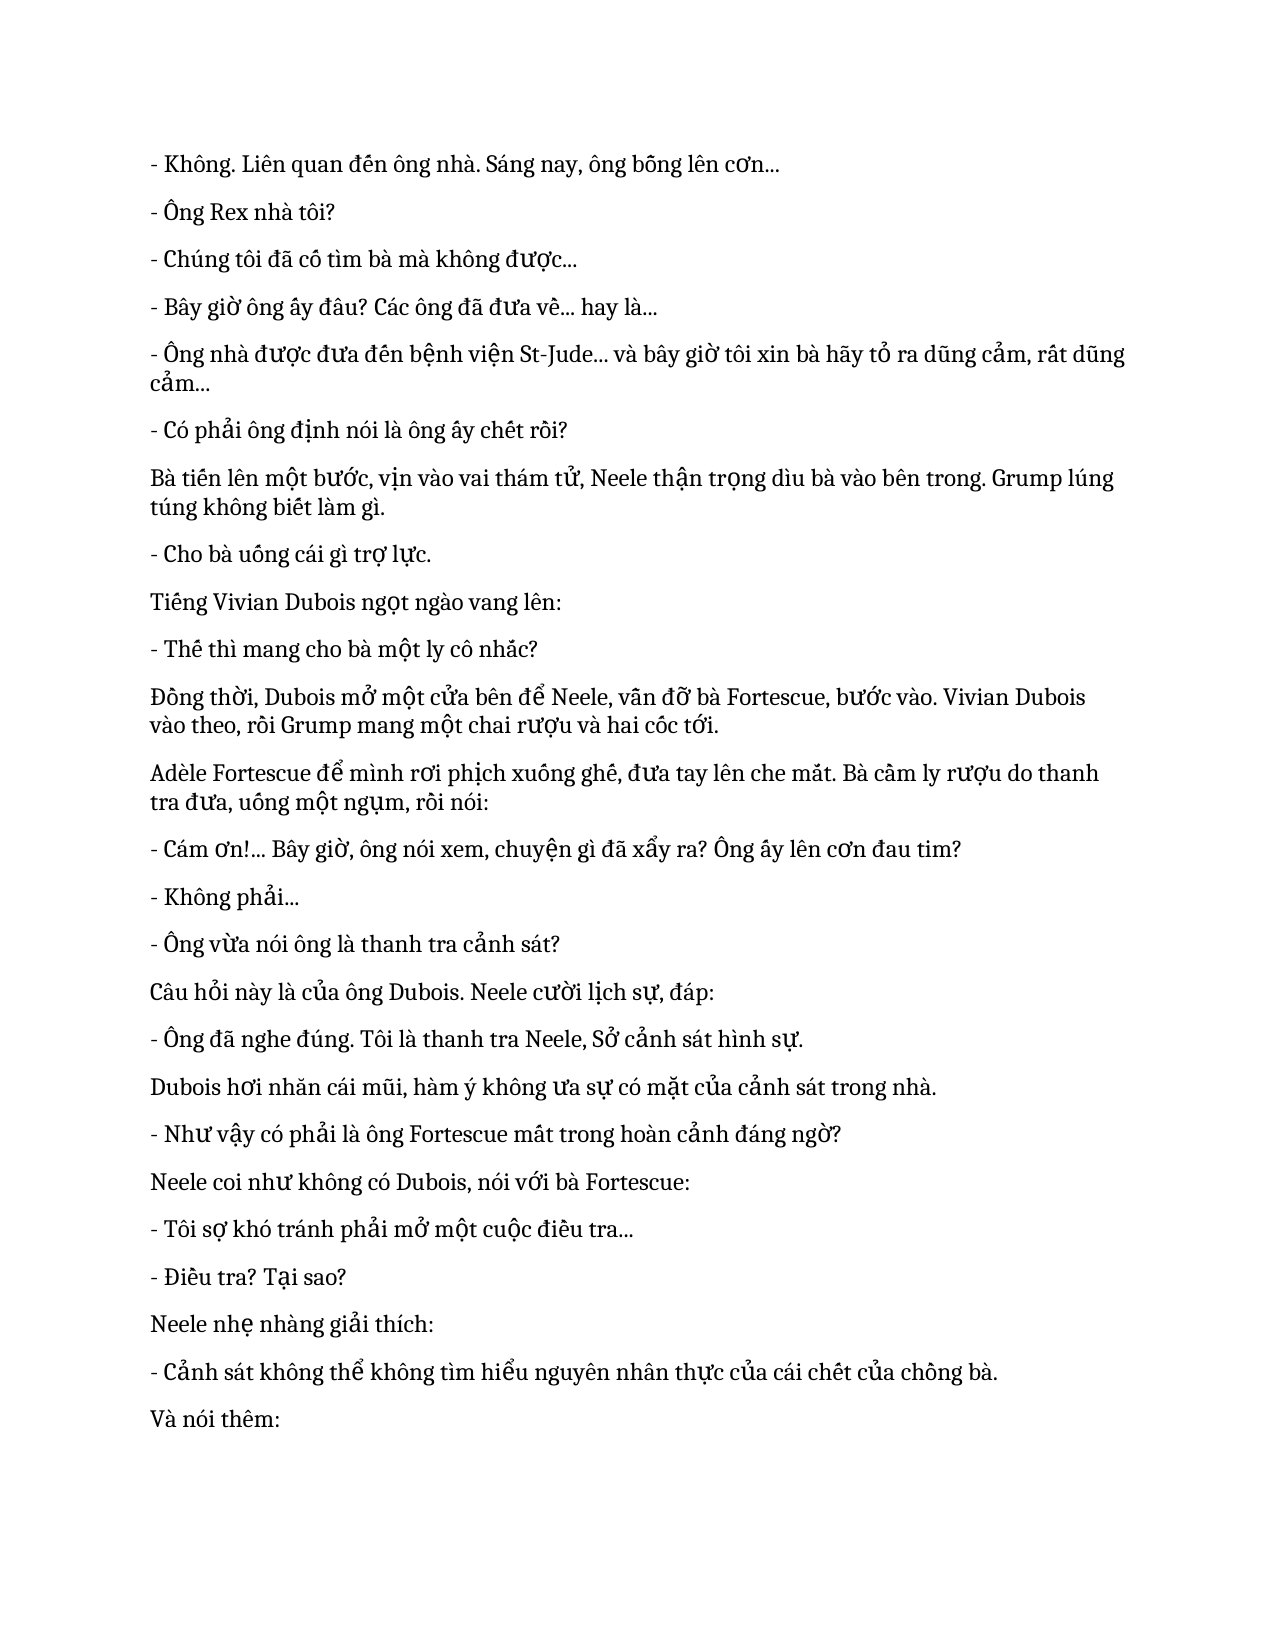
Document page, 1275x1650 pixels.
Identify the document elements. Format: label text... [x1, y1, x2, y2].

text - Chúng tôi đã cố tìm bà mà không được... [150, 245, 1125, 274]
text - Bây giờ ông ấy đâu? Các ông đã đưa về... hay là... [150, 292, 1125, 321]
text - Ông vừa nói ông là thanh tra cảnh sát? [150, 930, 1125, 959]
text - Cảnh sát không thể không tìm hiểu nguyên nhân thực của cái chết của chồng bà. [150, 1357, 1125, 1386]
text - Thế thì mang cho bà một ly cô nhắc? [150, 635, 1125, 664]
text Adèle Fortescue để mình rơi phịch xuống ghế, đưa tay lên che mắt. Bà cầm ly rượu do thanh tra đưa, uống một ngụm, rồi nói: [150, 759, 1125, 816]
text Dubois hơi nhăn cái mũi, hàm ý không ưa sự có mặt của cảnh sát trong nhà. [150, 1072, 1125, 1101]
text - Điều tra? Tại sao? [150, 1262, 1125, 1291]
text - Ông nhà được đưa đến bệnh viện St-Jude... và bây giờ tôi xin bà hãy tỏ ra dũng cảm, rất dũng cảm... [150, 340, 1125, 397]
text Đồng thời, Dubois mở một cửa bên để Neele, vẫn đỡ bà Fortescue, bước vào. Vivian Dubois vào theo, rồi Grump mang một chai rượu và hai cốc tới. [150, 682, 1125, 740]
text Neele coi như không có Dubois, nói với bà Fortescue: [150, 1167, 1125, 1196]
text - Không phải... [150, 882, 1125, 911]
text Neele nhẹ nhàng giải thích: [150, 1310, 1125, 1339]
text Câu hỏi này là của ông Dubois. Neele cười lịch sự, đáp: [150, 977, 1125, 1006]
text Và nói thêm: [150, 1405, 1125, 1434]
text - Không. Liên quan đến ông nhà. Sáng nay, ông bỗng lên cơn... [150, 150, 1125, 179]
text - Ông đã nghe đúng. Tôi là thanh tra Neele, Sở cảnh sát hình sự. [150, 1025, 1125, 1054]
text - Tôi sợ khó tránh phải mở một cuộc điều tra... [150, 1215, 1125, 1244]
text - Có phải ông định nói là ông ấy chết rồi? [150, 416, 1125, 445]
text Bà tiến lên một bước, vịn vào vai thám tử, Neele thận trọng dìu bà vào bên trong. Grump lúng túng không biết làm gì. [150, 464, 1125, 521]
text - Cho bà uống cái gì trợ lực. [150, 540, 1125, 569]
text - Như vậy có phải là ông Fortescue mất trong hoàn cảnh đáng ngờ? [150, 1120, 1125, 1149]
text - Cám ơn!... Bây giờ, ông nói xem, chuyện gì đã xẩy ra? Ông ấy lên cơn đau tim? [150, 835, 1125, 864]
text Tiếng Vivian Dubois ngọt ngào vang lên: [150, 587, 1125, 616]
text - Ông Rex nhà tôi? [150, 197, 1125, 226]
